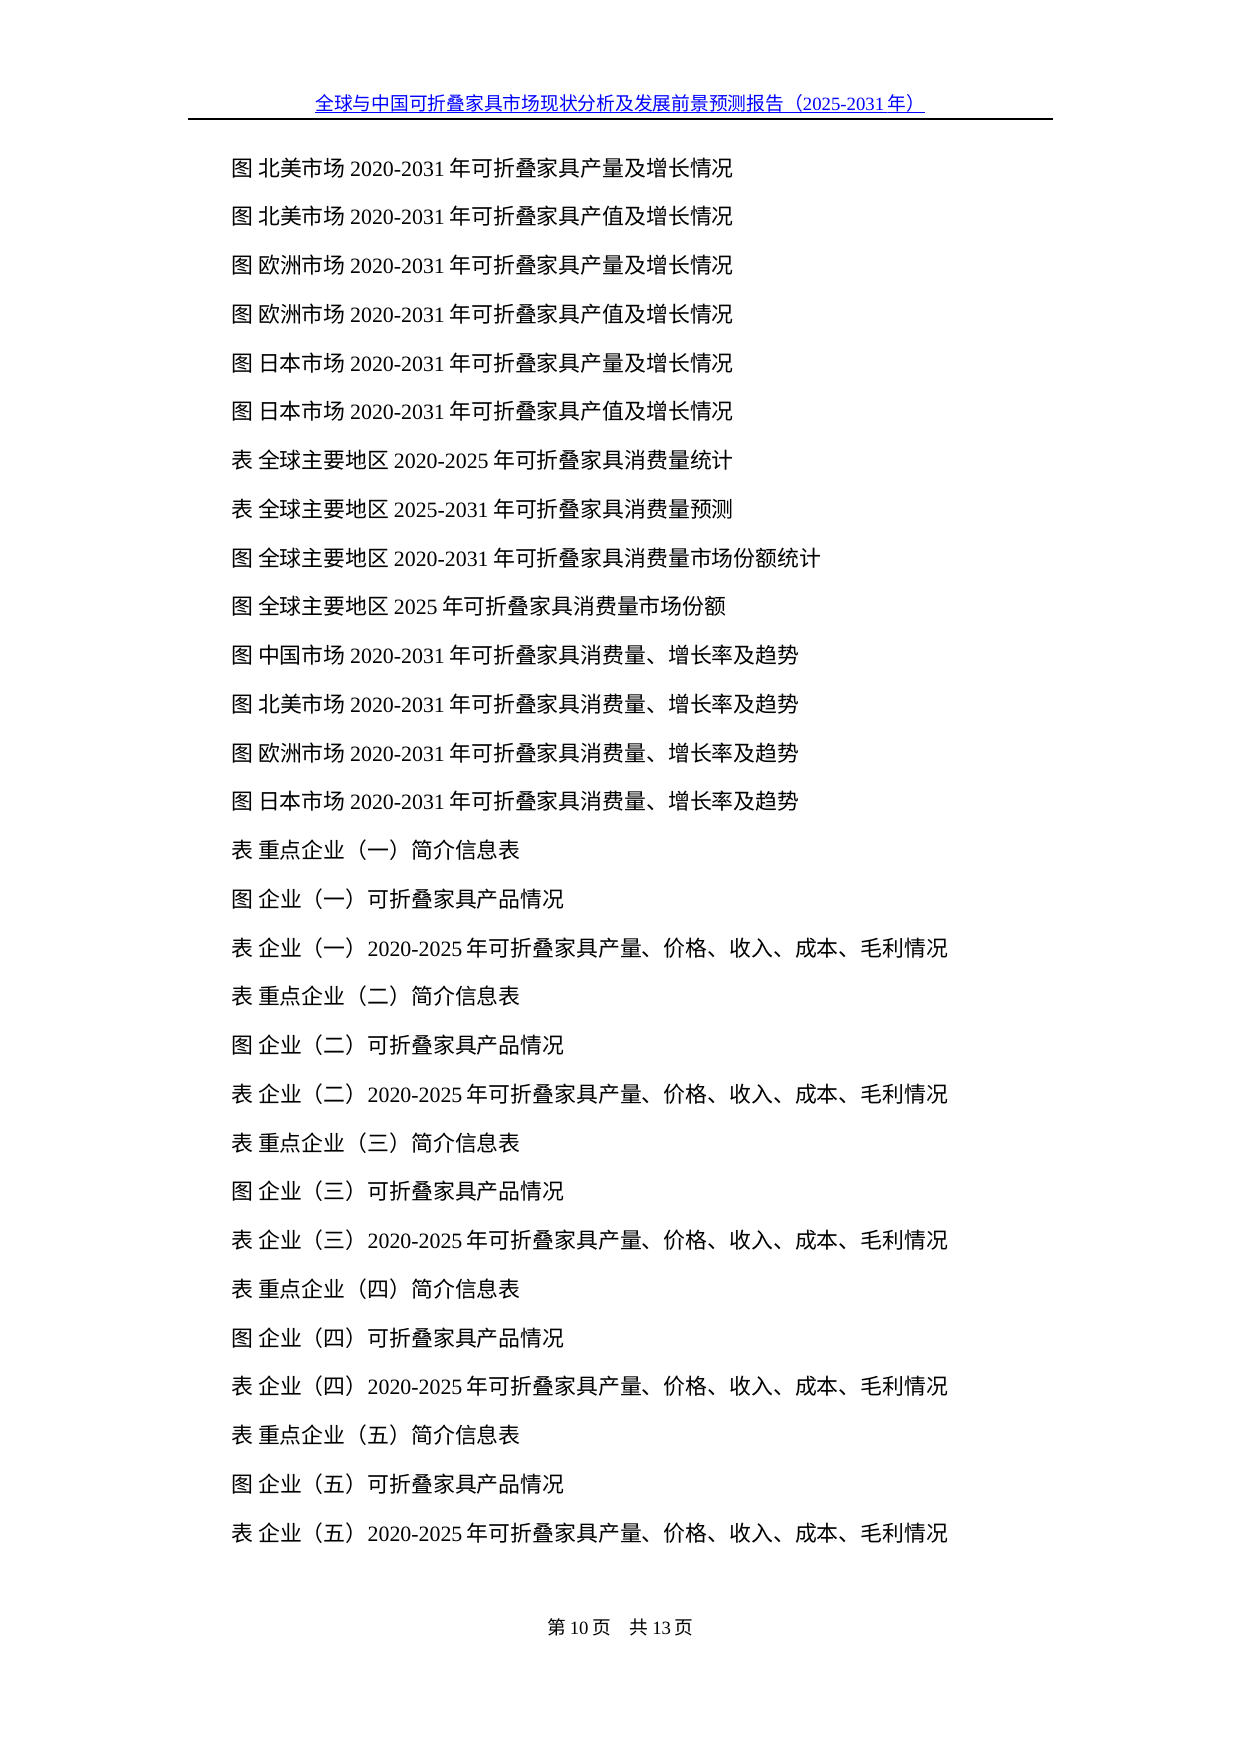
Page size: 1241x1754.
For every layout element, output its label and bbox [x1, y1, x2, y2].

text [187, 150, 1053, 1548]
